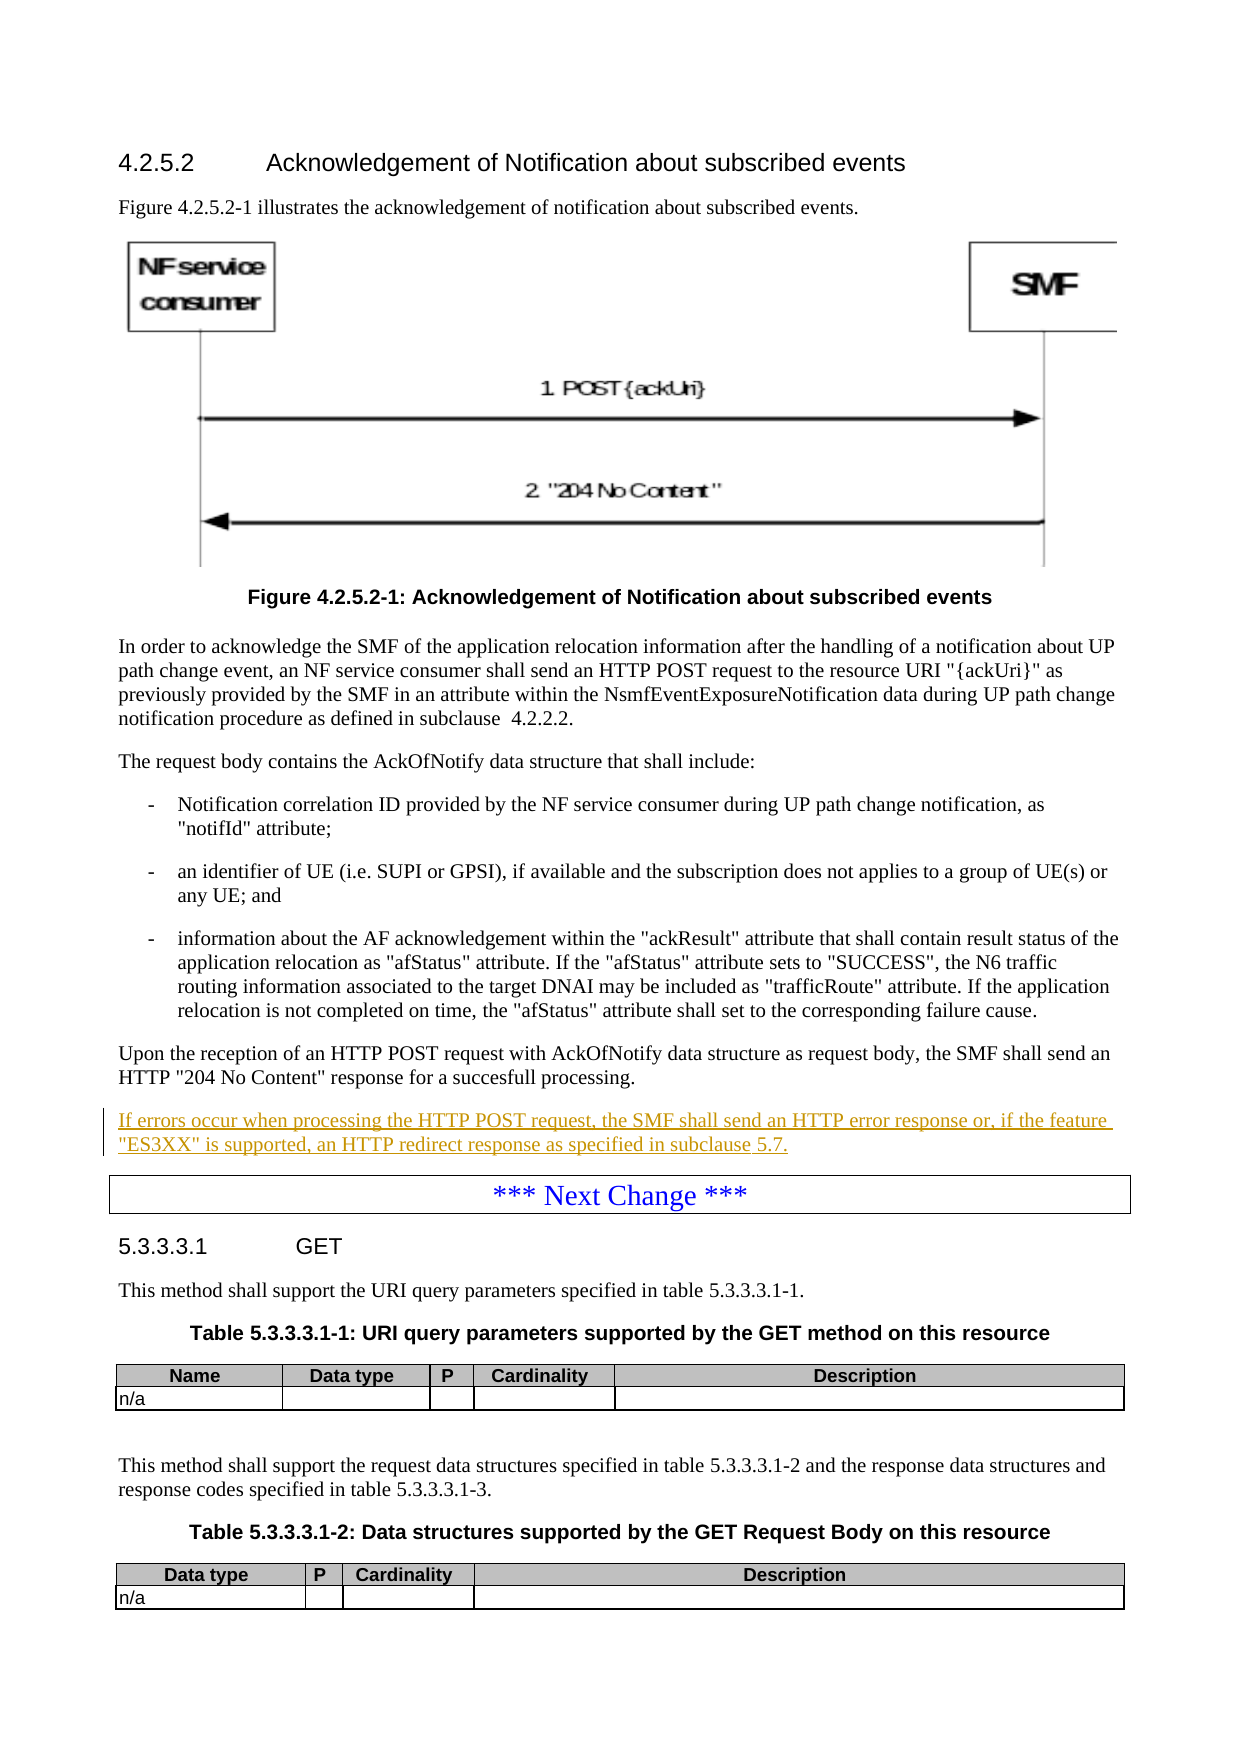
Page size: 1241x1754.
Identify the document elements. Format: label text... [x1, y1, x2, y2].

table_header Cardinality [474, 1365, 614, 1386]
text This method shall support the URI query parameters specified in table 5.3.3.3.1-1. [118, 1278, 1122, 1302]
table_cell [306, 1586, 342, 1608]
table_cell n/a [117, 1586, 305, 1608]
table_cell [616, 1387, 1123, 1409]
text *** Next Change *** [110, 1176, 1130, 1213]
table_header P [306, 1564, 342, 1585]
subtitle 5.3.3.3.1 GET [118, 1233, 1122, 1259]
text In order to acknowledge the SMF of the application relocation information after the handling of a notification about UP path change event, an NF service consumer shall send an HTTP POST request to the resource URI "{ackUri}" as previously provided by the SMF in an attribute within the NsmfEventExposureNotification data during UP path change notification procedure as defined in subclause 4.2.2.2. [118, 634, 1122, 730]
text Figure 4.2.5.2-1 illustrates the acknowledgement of notification about subscribed events. [118, 195, 1122, 219]
table_cell [475, 1387, 614, 1409]
text The request body contains the AckOfNotify data structure that shall include: [118, 749, 1122, 773]
table_cell [283, 1387, 429, 1409]
text This method shall support the request data structures specified in table 5.3.3.3.1-2 and the response data structures and response codes specified in table 5.3.3.3.1-3. [118, 1453, 1122, 1501]
table_header Description [615, 1365, 1124, 1386]
table_header Cardinality [343, 1564, 474, 1585]
table_header Description [475, 1564, 1124, 1585]
subtitle 4.2.5.2 Acknowledgement of Notification about subscribed events [118, 148, 1122, 176]
table_header Name [117, 1365, 282, 1386]
table_cell n/a [117, 1387, 282, 1409]
text Table 5.3.3.3.1-2: Data structures supported by the GET Request Body on this resource [118, 1520, 1122, 1544]
text Table 5.3.3.3.1-1: URI query parameters supported by the GET method on this resource [118, 1321, 1122, 1345]
text Figure 4.2.5.2-1: Acknowledgement of Notification about subscribed events [118, 585, 1122, 609]
text - an identifier of UE (i.e. SUPI or GPSI), if available and the subscription does not applies to a group of UE(s) or any UE; and [148, 859, 1122, 907]
text Upon the reception of an HTTP POST request with AckOfNotify data structure as request body, the SMF shall send an HTTP "204 No Content" response for a succesfull processing. [118, 1041, 1122, 1089]
table_cell [475, 1586, 1123, 1608]
table_cell [431, 1387, 473, 1409]
table_header Data type [283, 1365, 429, 1386]
table_header Data type [117, 1564, 305, 1585]
table_header P [431, 1365, 473, 1386]
table_cell [344, 1586, 473, 1608]
text - information about the AF acknowledgement within the "ackResult" attribute that shall contain result status of the application relocation as "afStatus" attribute. If the "afStatus" attribute sets to "SUCCESS", the N6 traffic routing information associated to the target DNAI may be included as "trafficRoute" attribute. If the application relocation is not completed on time, the "afStatus" attribute shall set to the corresponding failure cause. [148, 926, 1122, 1022]
text - Notification correlation ID provided by the NF service consumer during UP path change notification, as "notifId" attribute; [148, 792, 1122, 840]
